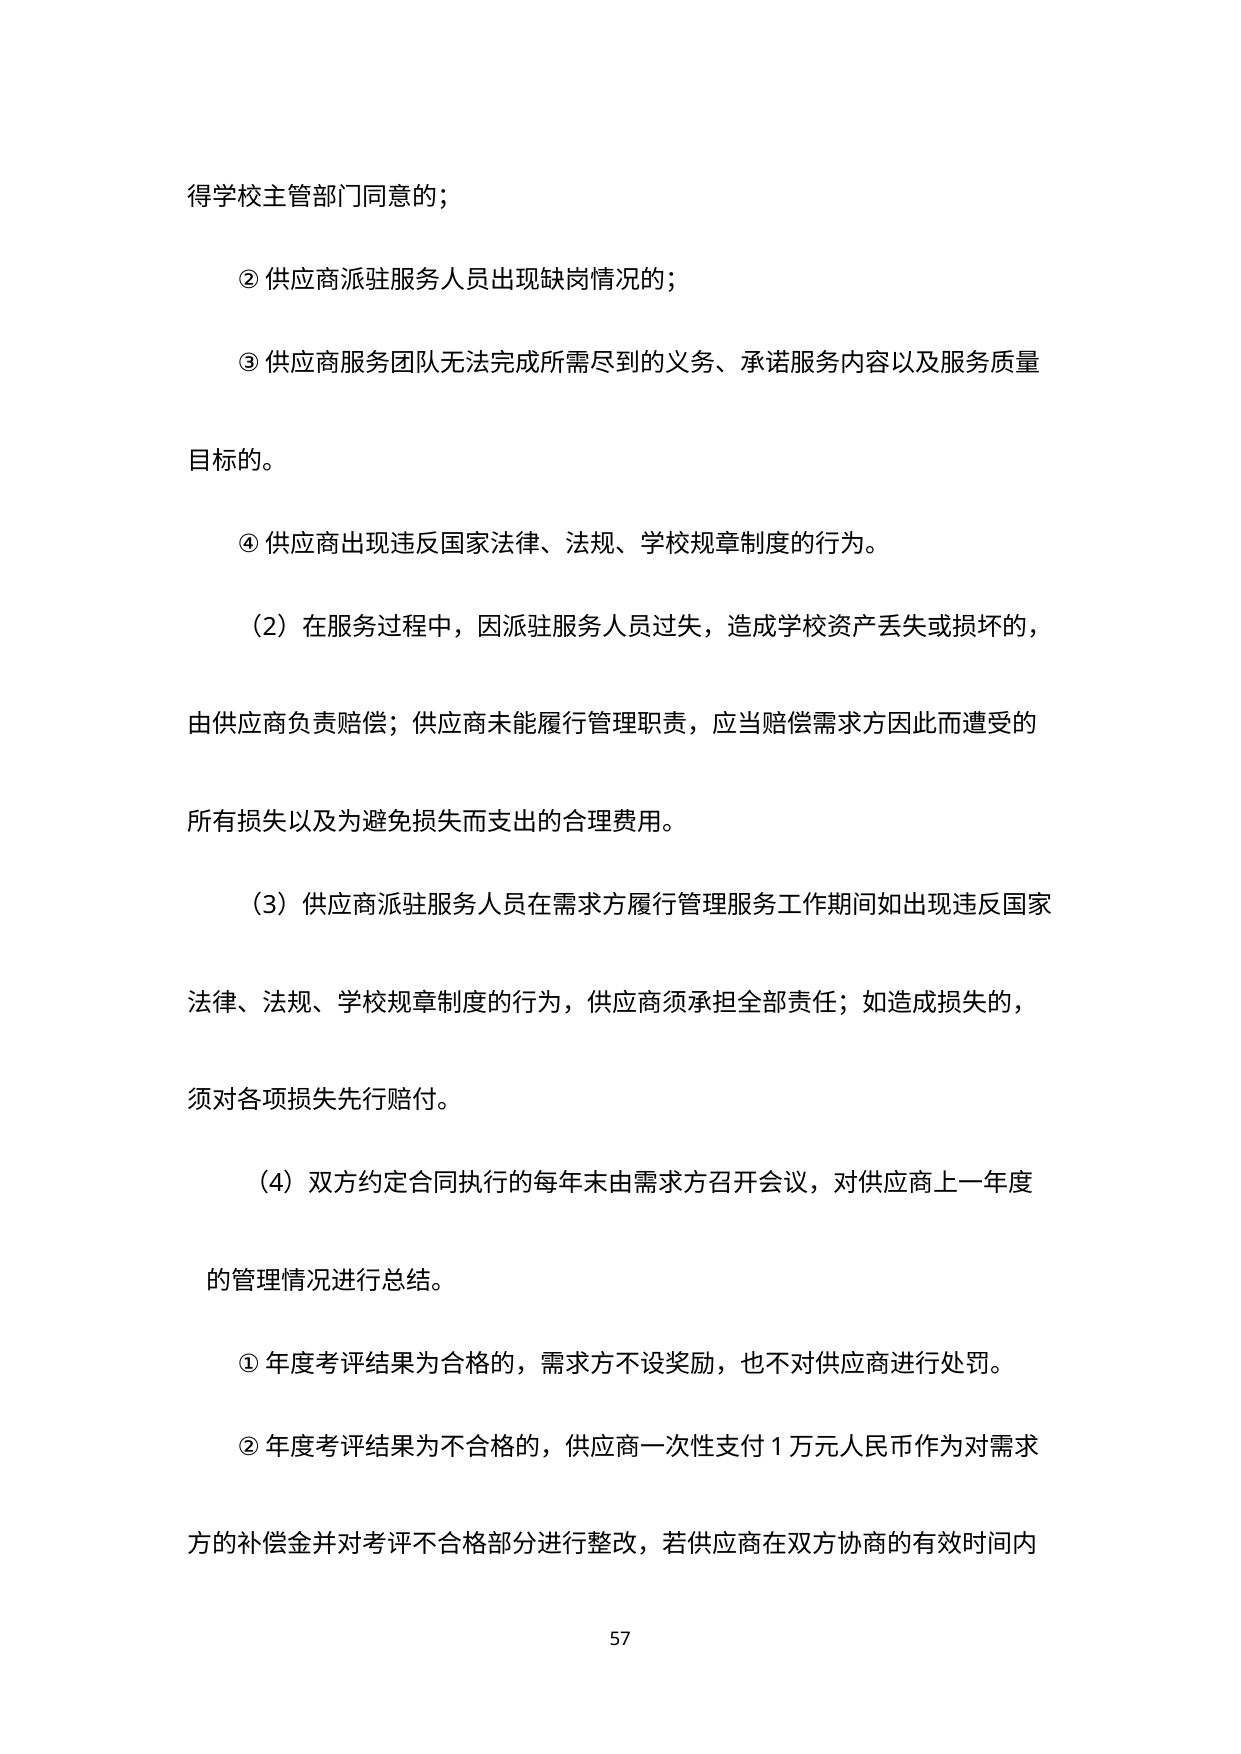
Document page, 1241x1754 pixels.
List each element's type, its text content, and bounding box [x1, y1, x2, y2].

text ④供应商出现违反国家法律、法规、学校规章制度的行为。 [187, 509, 1053, 574]
text （2）在服务过程中，因派驻服务人员过失，造成学校资产丢失或损坏的，由供应商负责赔偿；供应商未能履行管理职责，应当赔偿需求方因此而遭受的所有损失以及为避免损失而支出的合理费用。 [187, 592, 1053, 852]
text （3）供应商派驻服务人员在需求方履行管理服务工作期间如出现违反国家法律、法规、学校规章制度的行为，供应商须承担全部责任；如造成损失的，须对各项损失先行赔付。 [187, 870, 1053, 1130]
text （4）双方约定合同执行的每年末由需求方召开会议，对供应商上一年度的管理情况进行总结。 [206, 1148, 1053, 1311]
text ②供应商派驻服务人员出现缺岗情况的； [187, 245, 1053, 310]
text ①年度考评结果为合格的，需求方不设奖励，也不对供应商进行处罚。 [187, 1329, 1053, 1394]
text ③供应商服务团队无法完成所需尽到的义务、承诺服务内容以及服务质量目标的。 [187, 328, 1053, 491]
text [187, 162, 1053, 227]
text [187, 1412, 1053, 1574]
